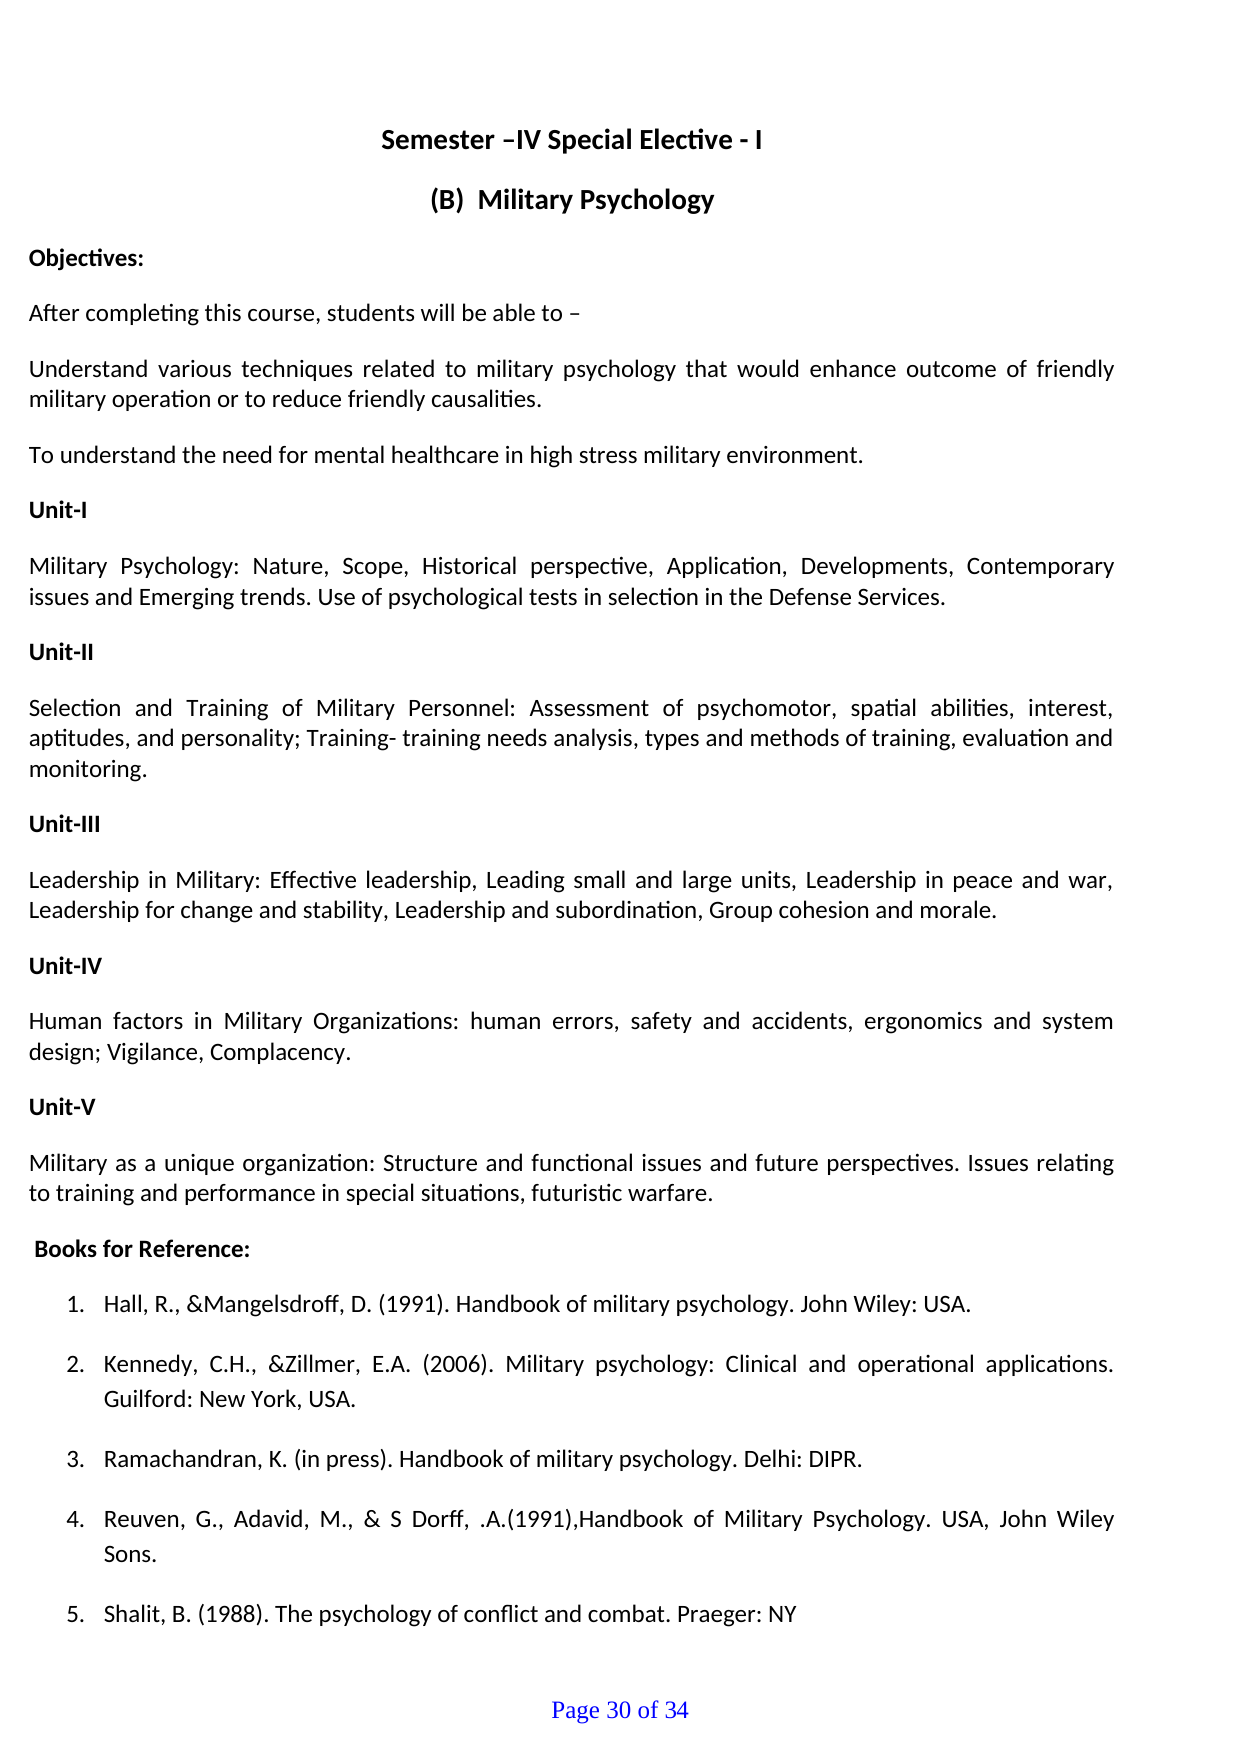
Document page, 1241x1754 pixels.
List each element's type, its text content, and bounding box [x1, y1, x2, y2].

text Understand various techniques related to military psychology that would enhance outcome of friendly military operation or to reduce friendly causalities. [28, 353, 1116, 414]
text Military as a unique organization: Structure and functional issues and future perspectives. Issues relating to training and performance in special situations, futuristic warfare. [28, 1147, 1116, 1208]
text Human factors in Military Organizations: human errors, safety and accidents, ergonomics and system design; Vigilance, Complacency. [28, 1005, 1116, 1066]
list Ramachandran, K. (in press). Handbook of military psychology. Delhi: DIPR. [66, 1443, 1116, 1474]
list Hall, R., &Mangelsdroff, D. (1991). Handbook of military psychology. John Wiley: USA. [66, 1288, 1116, 1319]
list Reuven, G., Adavid, M., & S Dorff, .A.(1991),Handbook of Military Psychology. USA, John Wiley Sons. [66, 1503, 1116, 1569]
list Kennedy, C.H., &Zillmer, E.A. (2006). Military psychology: Clinical and operational applications. Guilford: New York, USA. [66, 1348, 1116, 1414]
text Unit-IV [28, 950, 1116, 980]
text Semester –IV Special Elective - I [28, 121, 1116, 156]
text Military Psychology: Nature, Scope, Historical perspective, Application, Developments, Contemporary issues and Emerging trends. Use of psychological tests in selection in the Defense Services. [28, 550, 1116, 611]
text Unit-II [28, 636, 1116, 667]
text Selection and Training of Military Personnel: Assessment of psychomotor, spatial abilities, interest, aptitudes, and personality; Training- training needs analysis, types and methods of training, evaluation and monitoring. [28, 692, 1116, 783]
text After completing this course, students will be able to – [28, 298, 1116, 328]
list Shalit, B. (1988). The psychology of conflict and combat. Praeger: NY [66, 1598, 1116, 1629]
text Objectives: [28, 242, 1116, 273]
text Books for Reference: [28, 1233, 1116, 1263]
text Leadership in Military: Effective leadership, Leading small and large units, Leadership in peace and war, Leadership for change and stability, Leadership and subordination, Group cohesion and morale. [28, 864, 1116, 925]
text Unit-V [28, 1091, 1116, 1122]
text Unit-III [28, 808, 1116, 839]
text (B) Military Psychology [28, 181, 1116, 217]
text Unit-I [28, 495, 1116, 525]
text To understand the need for mental healthcare in high stress military environment. [28, 439, 1116, 470]
